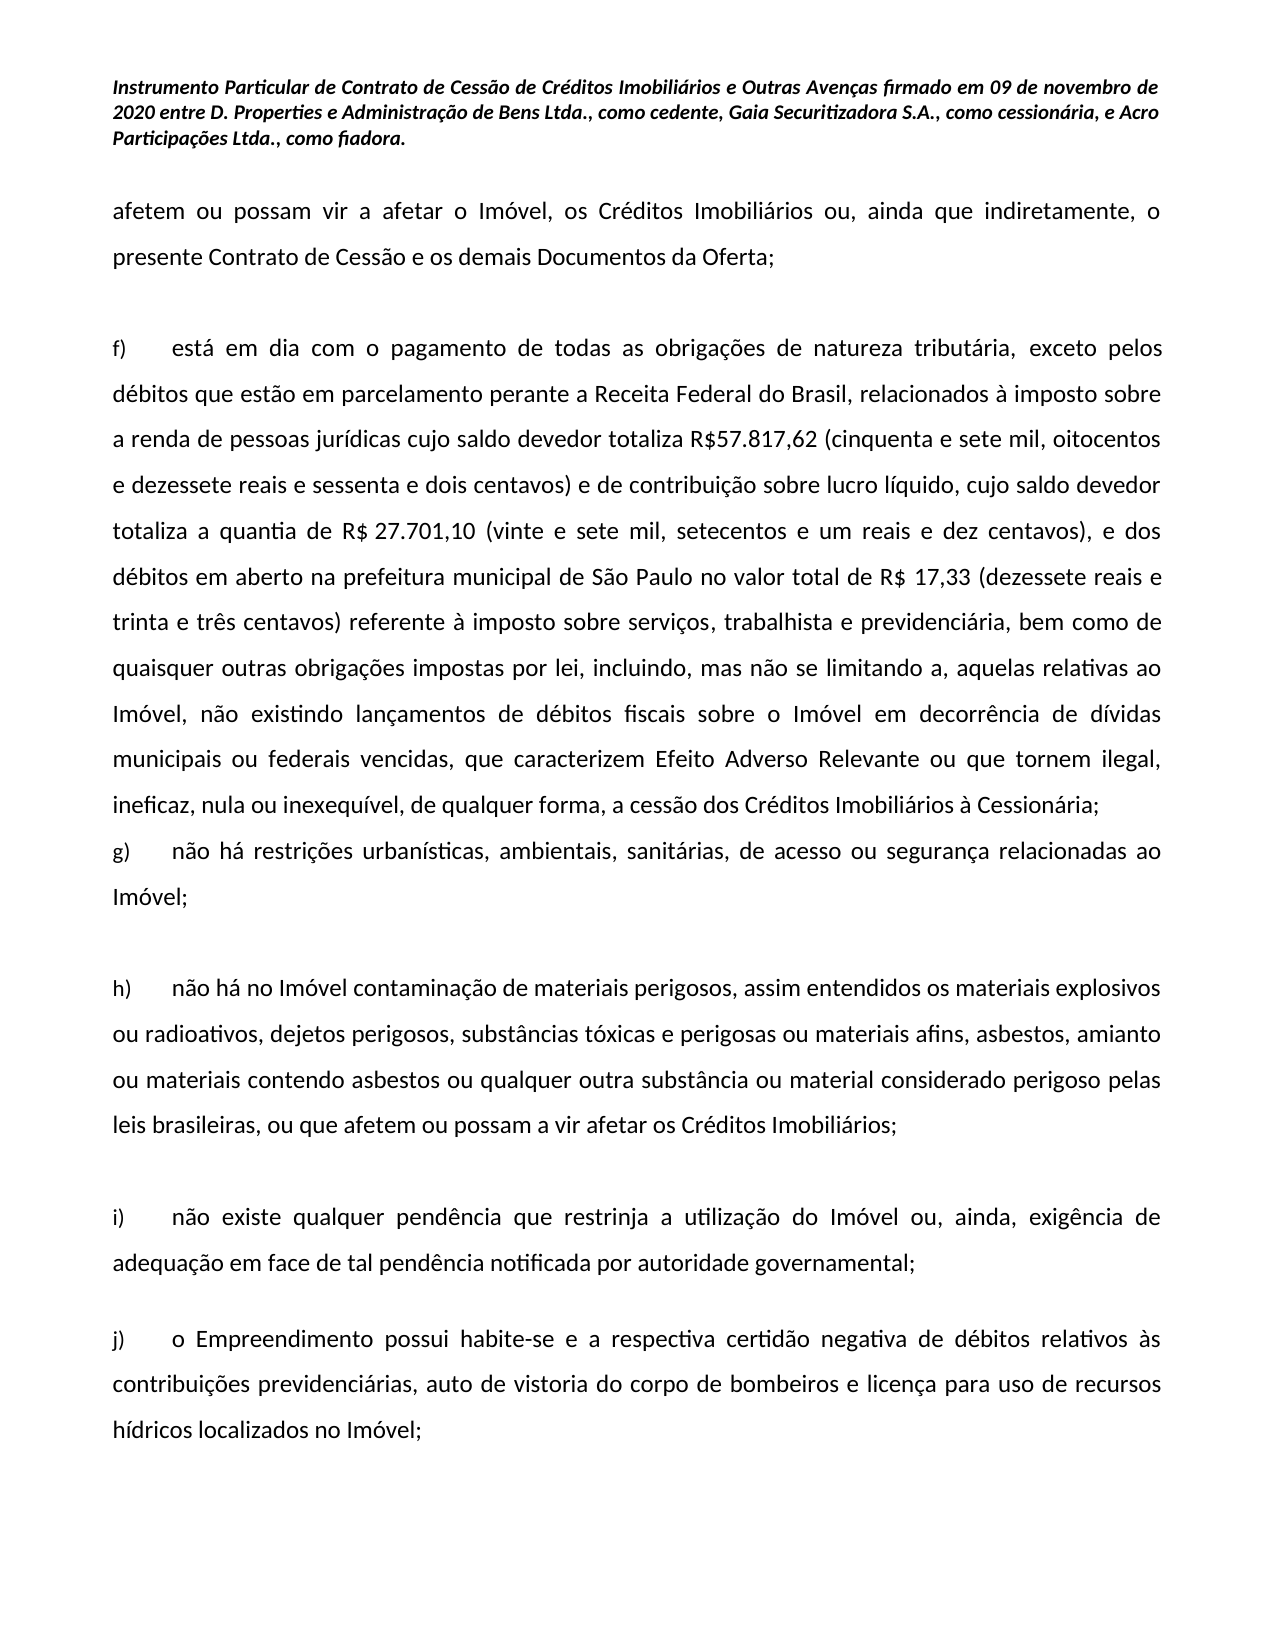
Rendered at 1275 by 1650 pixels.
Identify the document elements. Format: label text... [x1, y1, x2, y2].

list não há restrições urbanísticas, ambientais, sanitárias, de acesso ou segurança relacionadas ao Imóvel; [112, 835, 1162, 911]
list não há no Imóvel contaminação de materiais perigosos, assim entendidos os materiais explosivos ou radioativos, dejetos perigosos, substâncias tóxicas e perigosas ou materiais afins, asbestos, amianto ou materiais contendo asbestos ou qualquer outra substância ou material considerado perigoso pelas leis brasileiras, ou que afetem ou possam a vir afetar os Créditos Imobiliários; [112, 972, 1162, 1140]
list está em dia com o pagamento de todas as obrigações de natureza tributária, exceto pelos débitos que estão em parcelamento perante a Receita Federal do Brasil, relacionados à imposto sobre a renda de pessoas jurídicas cujo saldo devedor totaliza R$57.817,62 (cinquenta e sete mil, oitocentos e dezessete reais e sessenta e dois centavos) e de contribuição sobre lucro líquido, cujo saldo devedor totaliza a quantia de R$ 27.701,10 (vinte e sete mil, setecentos e um reais e dez centavos), e dos débitos em aberto na prefeitura municipal de São Paulo no valor total de R$ 17,33 (dezessete reais e trinta e três centavos) referente à imposto sobre serviços, trabalhista e previdenciária, bem como de quaisquer outras obrigações impostas por lei, incluindo, mas não se limitando a, aquelas relativas ao Imóvel, não existindo lançamentos de débitos fiscais sobre o Imóvel em decorrência de dívidas municipais ou federais vencidas, que caracterizem Efeito Adverso Relevante ou que tornem ilegal, ineficaz, nula ou inexequível, de qualquer forma, a cessão dos Créditos Imobiliários à Cessionária; [112, 332, 1162, 820]
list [112, 195, 1162, 271]
list não existe qualquer pendência que restrinja a utilização do Imóvel ou, ainda, exigência de adequação em face de tal pendência notificada por autoridade governamental; [112, 1201, 1162, 1277]
list o Empreendimento possui habite-se e a respectiva certidão negativa de débitos relativos às contribuições previdenciárias, auto de vistoria do corpo de bombeiros e licença para uso de recursos hídricos localizados no Imóvel; [112, 1323, 1162, 1445]
